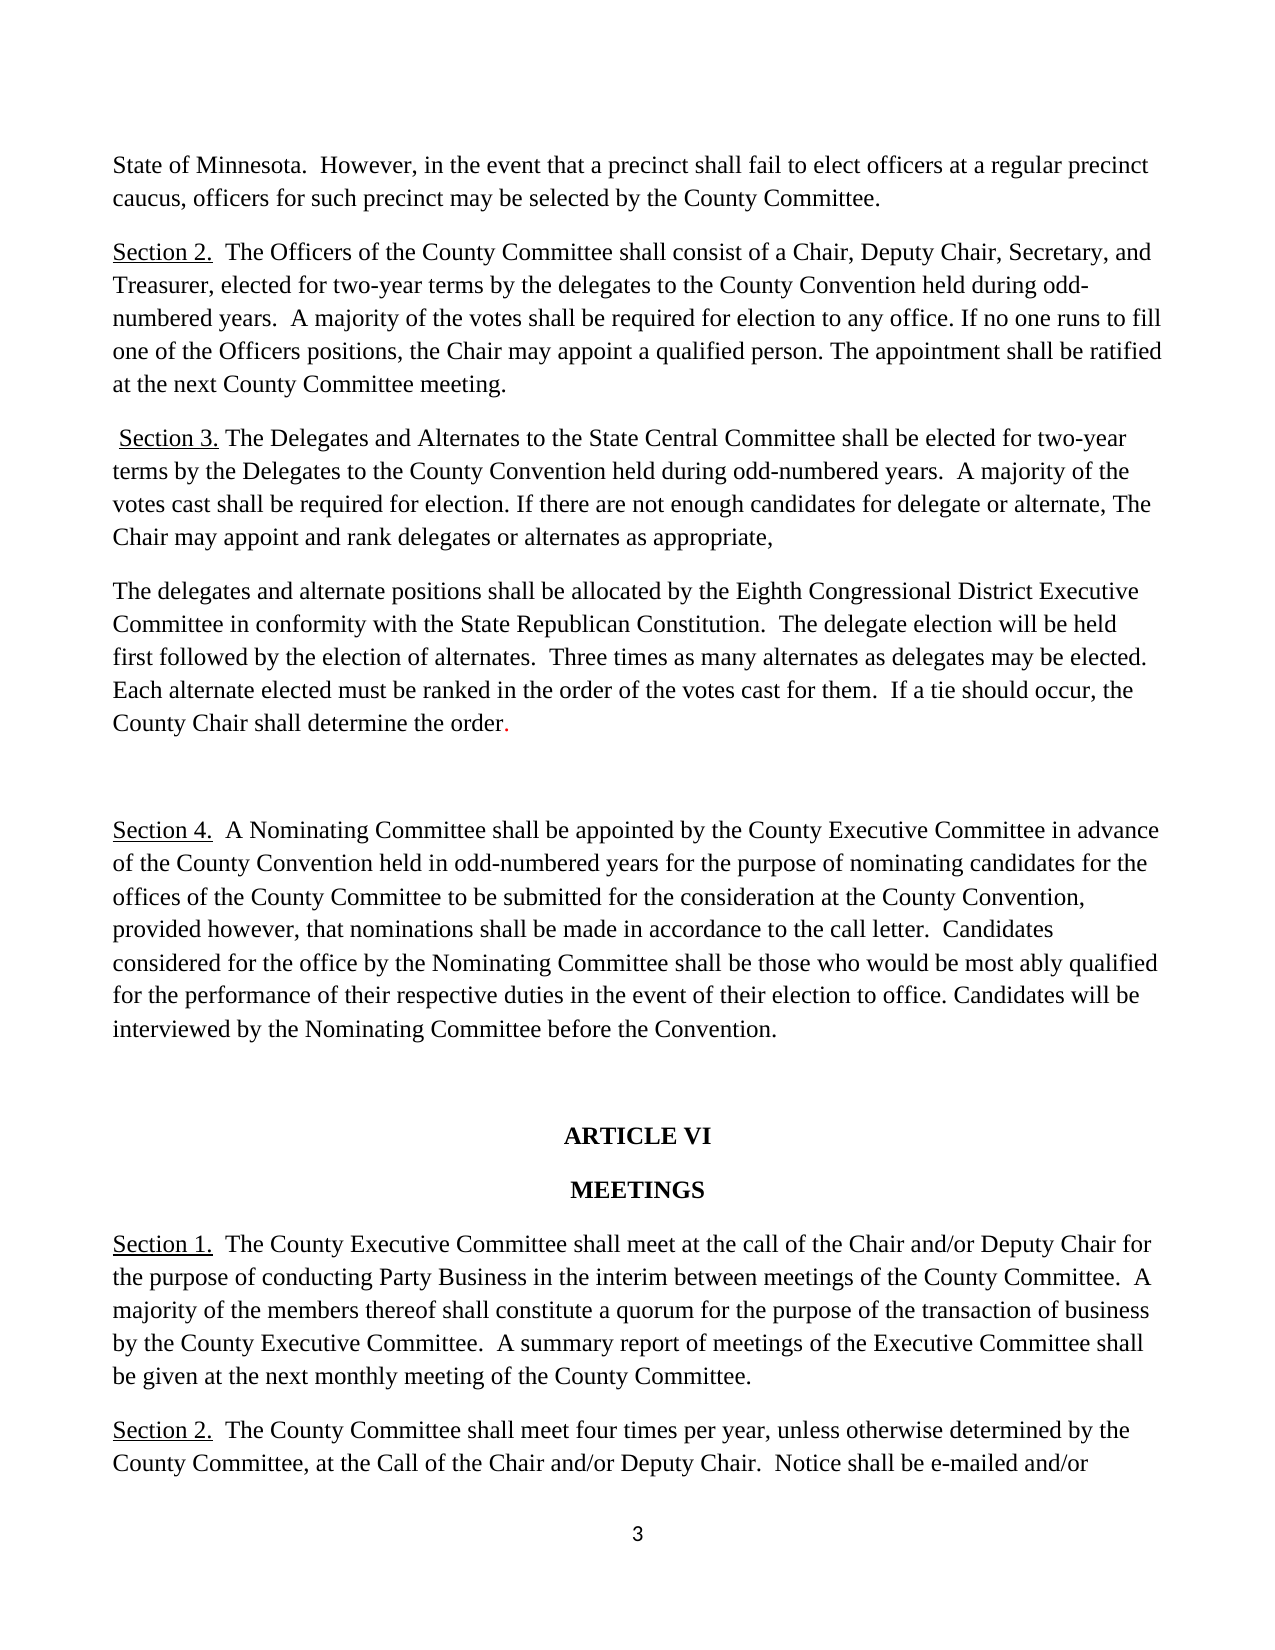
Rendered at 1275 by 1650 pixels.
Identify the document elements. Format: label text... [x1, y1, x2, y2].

text The delegates and alternate positions shall be allocated by the Eighth Congressional District Executive Committee in conformity with the State Republican Constitution. The delegate election will be held first followed by the election of alternates. Three times as many alternates as delegates may be elected. Each alternate elected must be ranked in the order of the votes cast for them. If a tie should occur, the County Chair shall determine the order. [112, 576, 1162, 737]
text Section 3. The Delegates and Alternates to the State Central Committee shall be elected for two-year terms by the Delegates to the County Convention held during odd-numbered years. A majority of the votes cast shall be required for election. If there are not enough candidates for delegate or alternate, The Chair may appoint and rank delegates or alternates as appropriate, [112, 423, 1162, 551]
text ARTICLE VI [112, 1121, 1162, 1150]
text Section 1. The County Executive Committee shall meet at the call of the Chair and/or Deputy Chair for the purpose of conducting Party Business in the interim between meetings of the County Committee. A majority of the members thereof shall constitute a quorum for the purpose of the transaction of business by the County Executive Committee. A summary report of meetings of the Executive Committee shall be given at the next monthly meeting of the County Committee. [112, 1229, 1162, 1390]
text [112, 1415, 1162, 1477]
text Section 2. The Officers of the County Committee shall consist of a Chair, Deputy Chair, Secretary, and Treasurer, elected for two-year terms by the delegates to the County Convention held during odd-numbered years. A majority of the votes shall be required for election to any office. If no one runs to fill one of the Officers positions, the Chair may appoint a qualified person. The appointment shall be ratified at the next County Committee meeting. [112, 237, 1162, 398]
text MEETINGS [112, 1175, 1162, 1204]
text Section 4. A Nominating Committee shall be appointed by the County Executive Committee in advance of the County Convention held in odd-numbered years for the purpose of nominating candidates for the offices of the County Committee to be submitted for the consideration at the County Convention, provided however, that nominations shall be made in accordance to the call letter. Candidates considered for the office by the Nominating Committee shall be those who would be most ably qualified for the performance of their respective duties in the event of their election to office. Candidates will be interviewed by the Nominating Committee before the Convention. [112, 816, 1162, 1042]
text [112, 150, 1162, 212]
